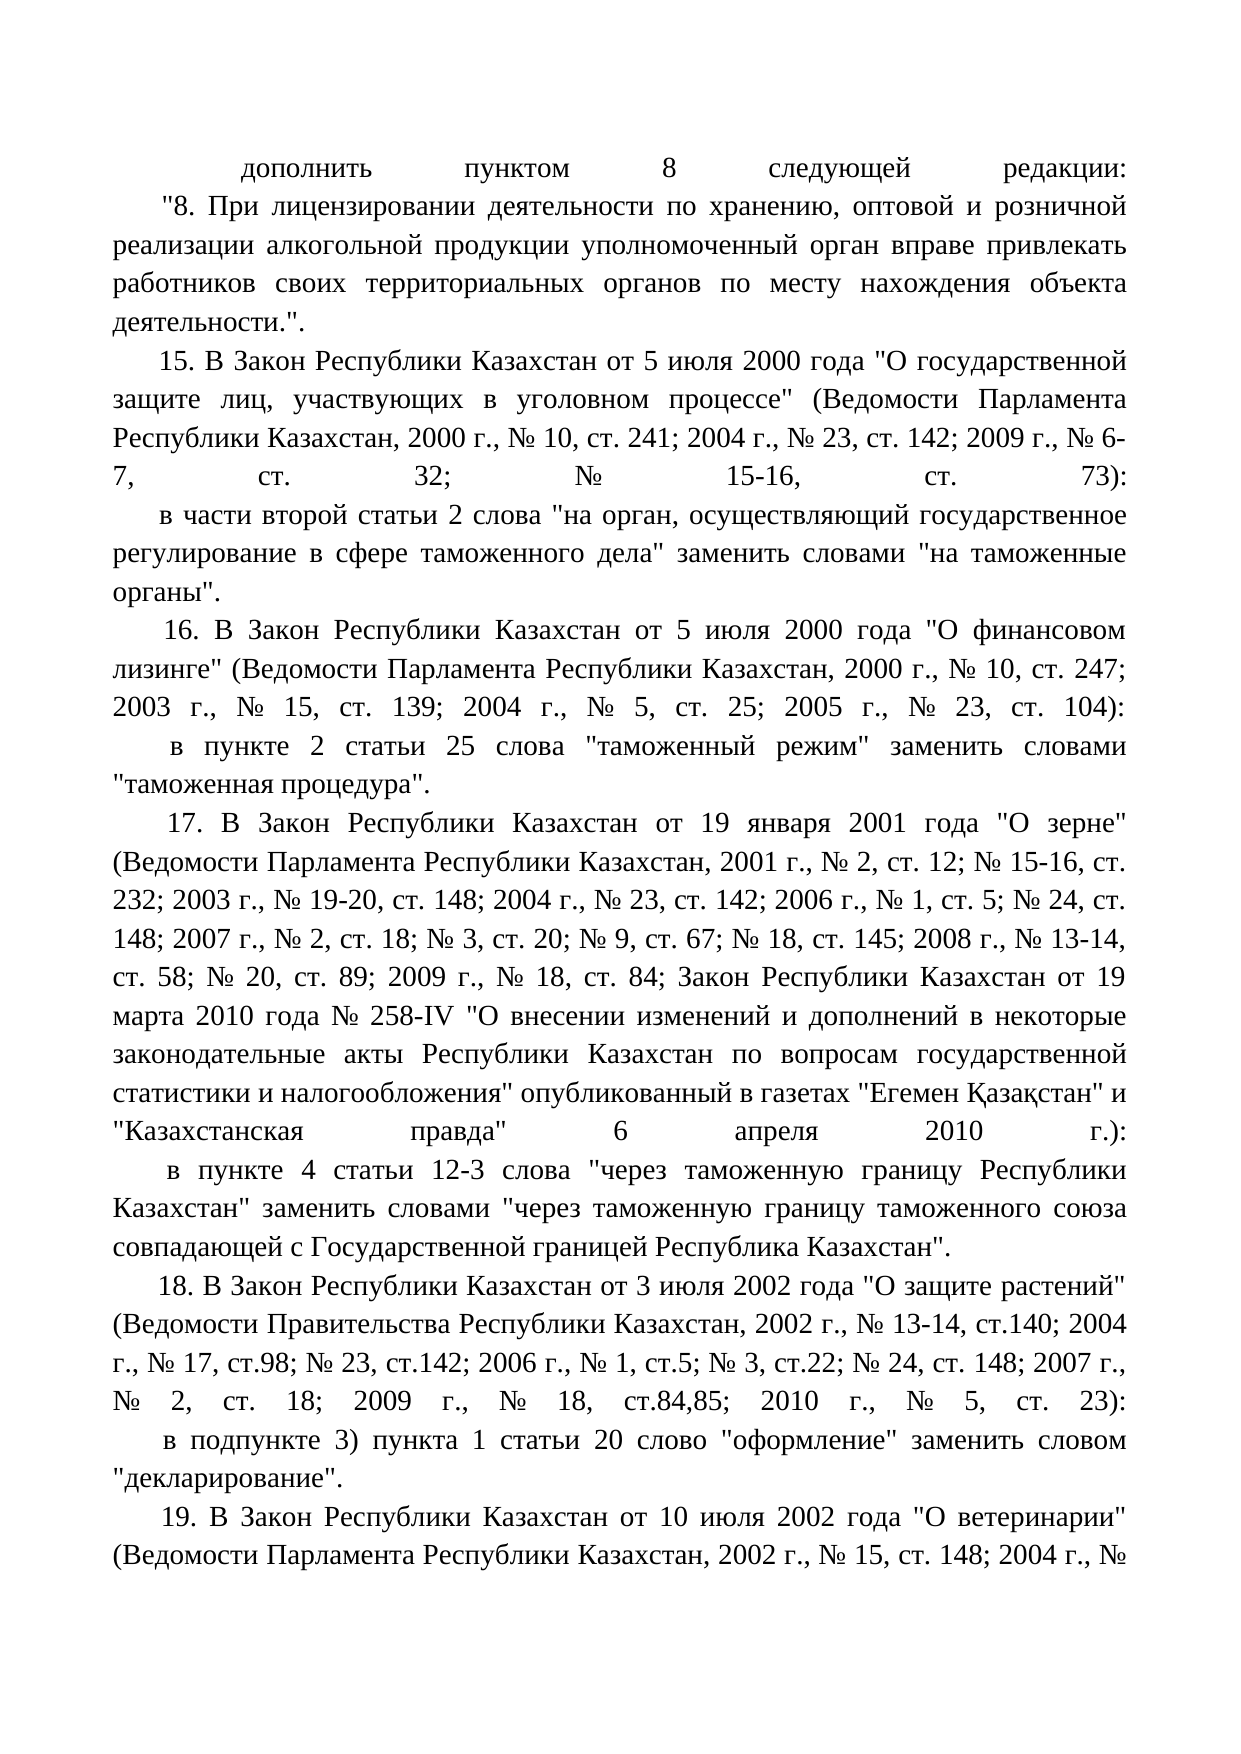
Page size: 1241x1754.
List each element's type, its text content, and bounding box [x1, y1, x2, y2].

text 16. В Закон Республики Казахстан от 5 июля 2000 года "О финансовом лизинге" (Ведомости Парламента Республики Казахстан, 2000 г., № 10, ст. 247; 2003 г., № 15, ст. 139; 2004 г., № 5, ст. 25; 2005 г., № 23, ст. 104): в пункте 2 статьи 25 слова "таможенный режим" заменить словами "таможенная процедура". [112, 612, 1128, 800]
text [112, 150, 1128, 338]
text 15. В Закон Республики Казахстан от 5 июля 2000 года "О государственной защите лиц, участвующих в уголовном процессе" (Ведомости Парламента Республики Казахстан, 2000 г., № 10, ст. 241; 2004 г., № 23, ст. 142; 2009 г., № 6-7, ст. 32; № 15-16, ст. 73): в части второй статьи 2 слова "на орган, осуществляющий государственное регулирование в сфере таможенного дела" заменить словами "на таможенные органы". [112, 343, 1128, 607]
text 18. В Закон Республики Казахстан от 3 июля 2002 года "О защите растений" (Ведомости Правительства Республики Казахстан, 2002 г., № 13-14, ст.140; 2004 г., № 17, ст.98; № 23, ст.142; 2006 г., № 1, ст.5; № 3, ст.22; № 24, ст. 148; 2007 г., № 2, ст. 18; 2009 г., № 18, ст.84,85; 2010 г., № 5, ст. 23): в подпункте 3) пункта 1 статьи 20 слово "оформление" заменить словом "декларирование". [112, 1268, 1128, 1494]
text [112, 1499, 1128, 1571]
text 17. В Закон Республики Казахстан от 19 января 2001 года "О зерне" (Ведомости Парламента Республики Казахстан, 2001 г., № 2, ст. 12; № 15-16, ст. 232; 2003 г., № 19-20, ст. 148; 2004 г., № 23, ст. 142; 2006 г., № 1, ст. 5; № 24, ст. 148; 2007 г., № 2, ст. 18; № 3, ст. 20; № 9, ст. 67; № 18, ст. 145; 2008 г., № 13-14, ст. 58; № 20, ст. 89; 2009 г., № 18, ст. 84; Закон Республики Казахстан от 19 марта 2010 года № 258-IV "О внесении изменений и дополнений в некоторые законодательные акты Республики Казахстан по вопросам государственной статистики и налогообложения" опубликованный в газетах "Егемен Қазақстан" и "Казахстанская правда" 6 апреля 2010 г.): в пункте 4 статьи 12-3 слова "через таможенную границу Республики Казахстан" заменить словами "через таможенную границу таможенного союза совпадающей с Государственной границей Республика Казахстан". [112, 805, 1128, 1263]
